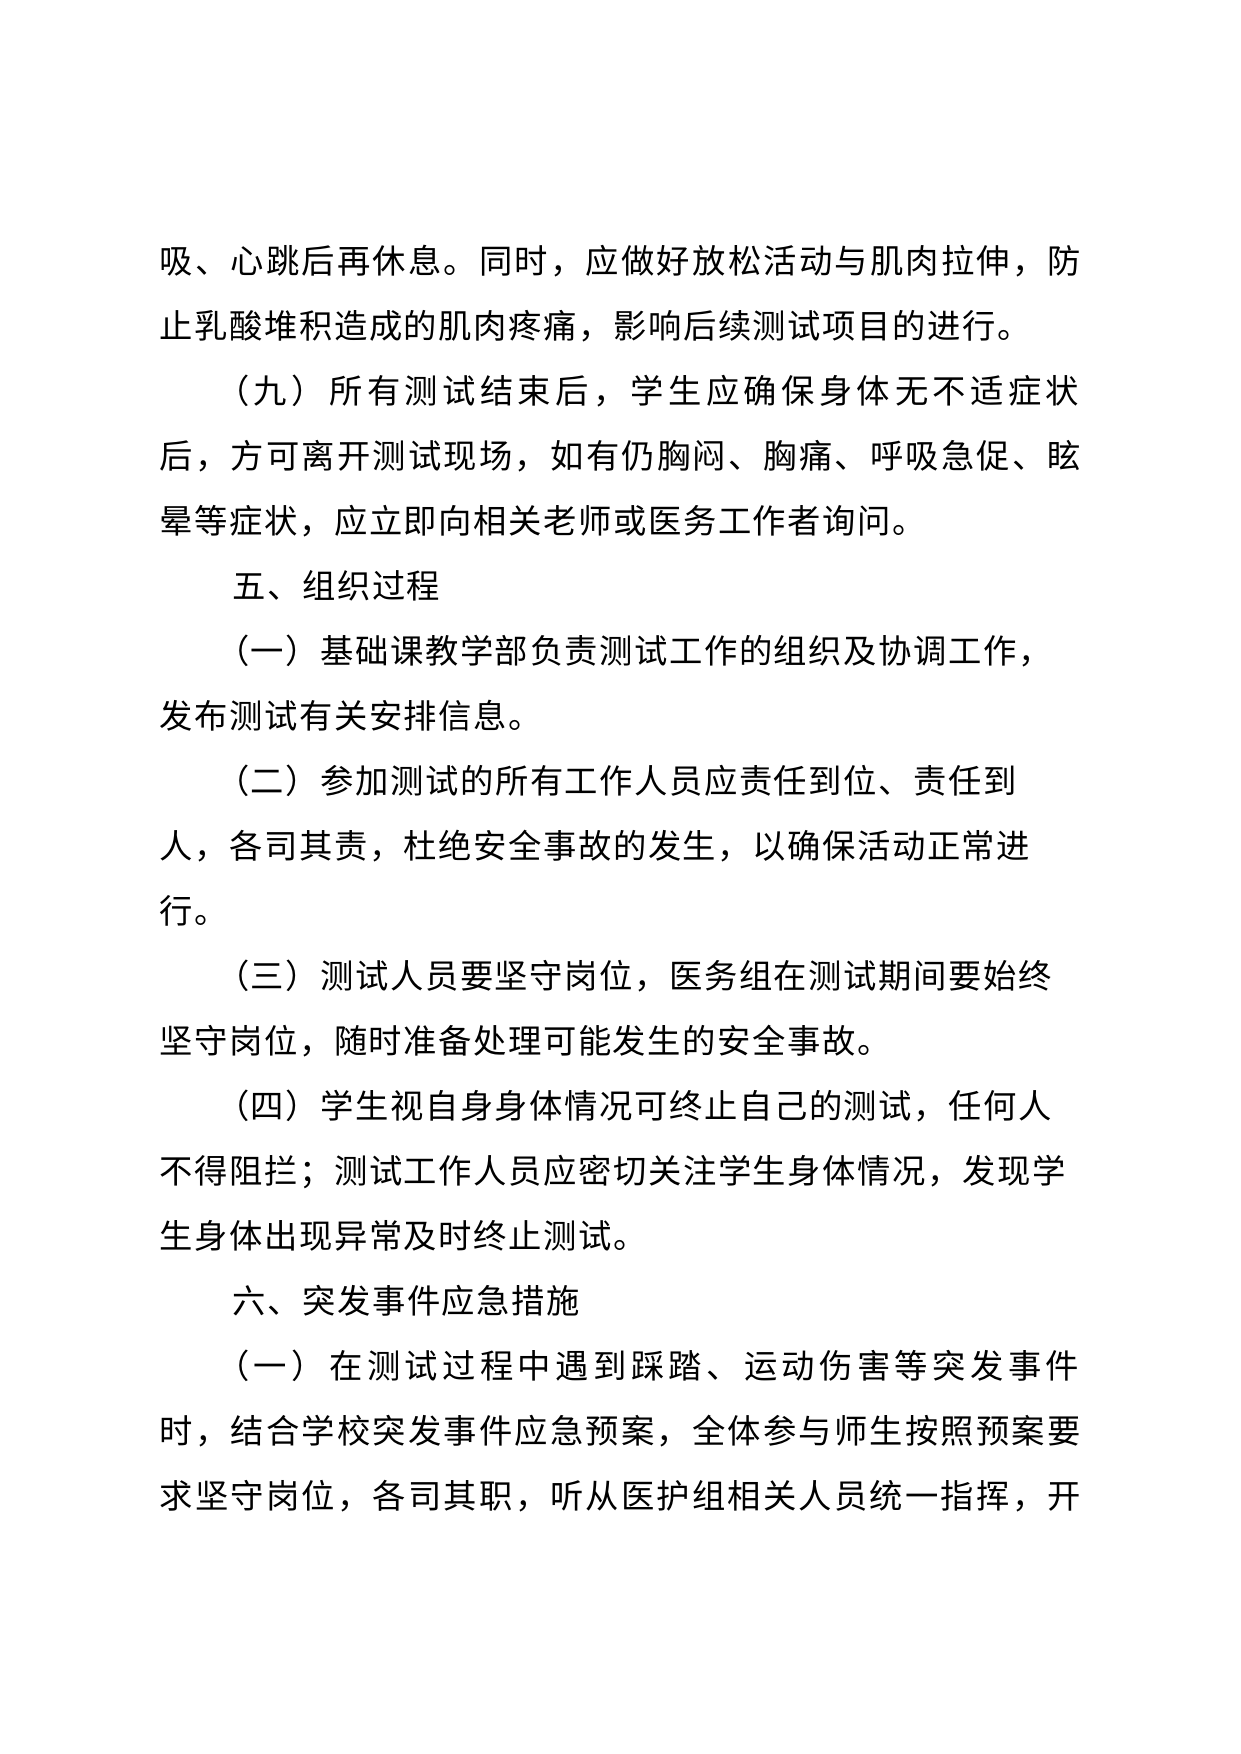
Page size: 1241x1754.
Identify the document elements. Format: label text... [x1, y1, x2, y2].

text 六、突发事件应急措施 [159, 1267, 1081, 1332]
text （四）学生视自身身体情况可终止自己的测试，任何人不得阻拦；测试工作人员应密切关注学生身体情况，发现学生身体出现异常及时终止测试。 [159, 1072, 1081, 1267]
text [159, 227, 1081, 357]
text （二）参加测试的所有工作人员应责任到位、责任到人，各司其责，杜绝安全事故的发生，以确保活动正常进行。 [159, 747, 1081, 942]
text （一）基础课教学部负责测试工作的组织及协调工作，发布测试有关安排信息。 [159, 617, 1081, 747]
text 五、组织过程 [159, 552, 1081, 617]
text （三）测试人员要坚守岗位，医务组在测试期间要始终坚守岗位，随时准备处理可能发生的安全事故。 [159, 942, 1081, 1072]
text （九）所有测试结束后，学生应确保身体无不适症状后，方可离开测试现场，如有仍胸闷、胸痛、呼吸急促、眩晕等症状，应立即向相关老师或医务工作者询问。 [159, 357, 1081, 552]
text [159, 1332, 1081, 1527]
